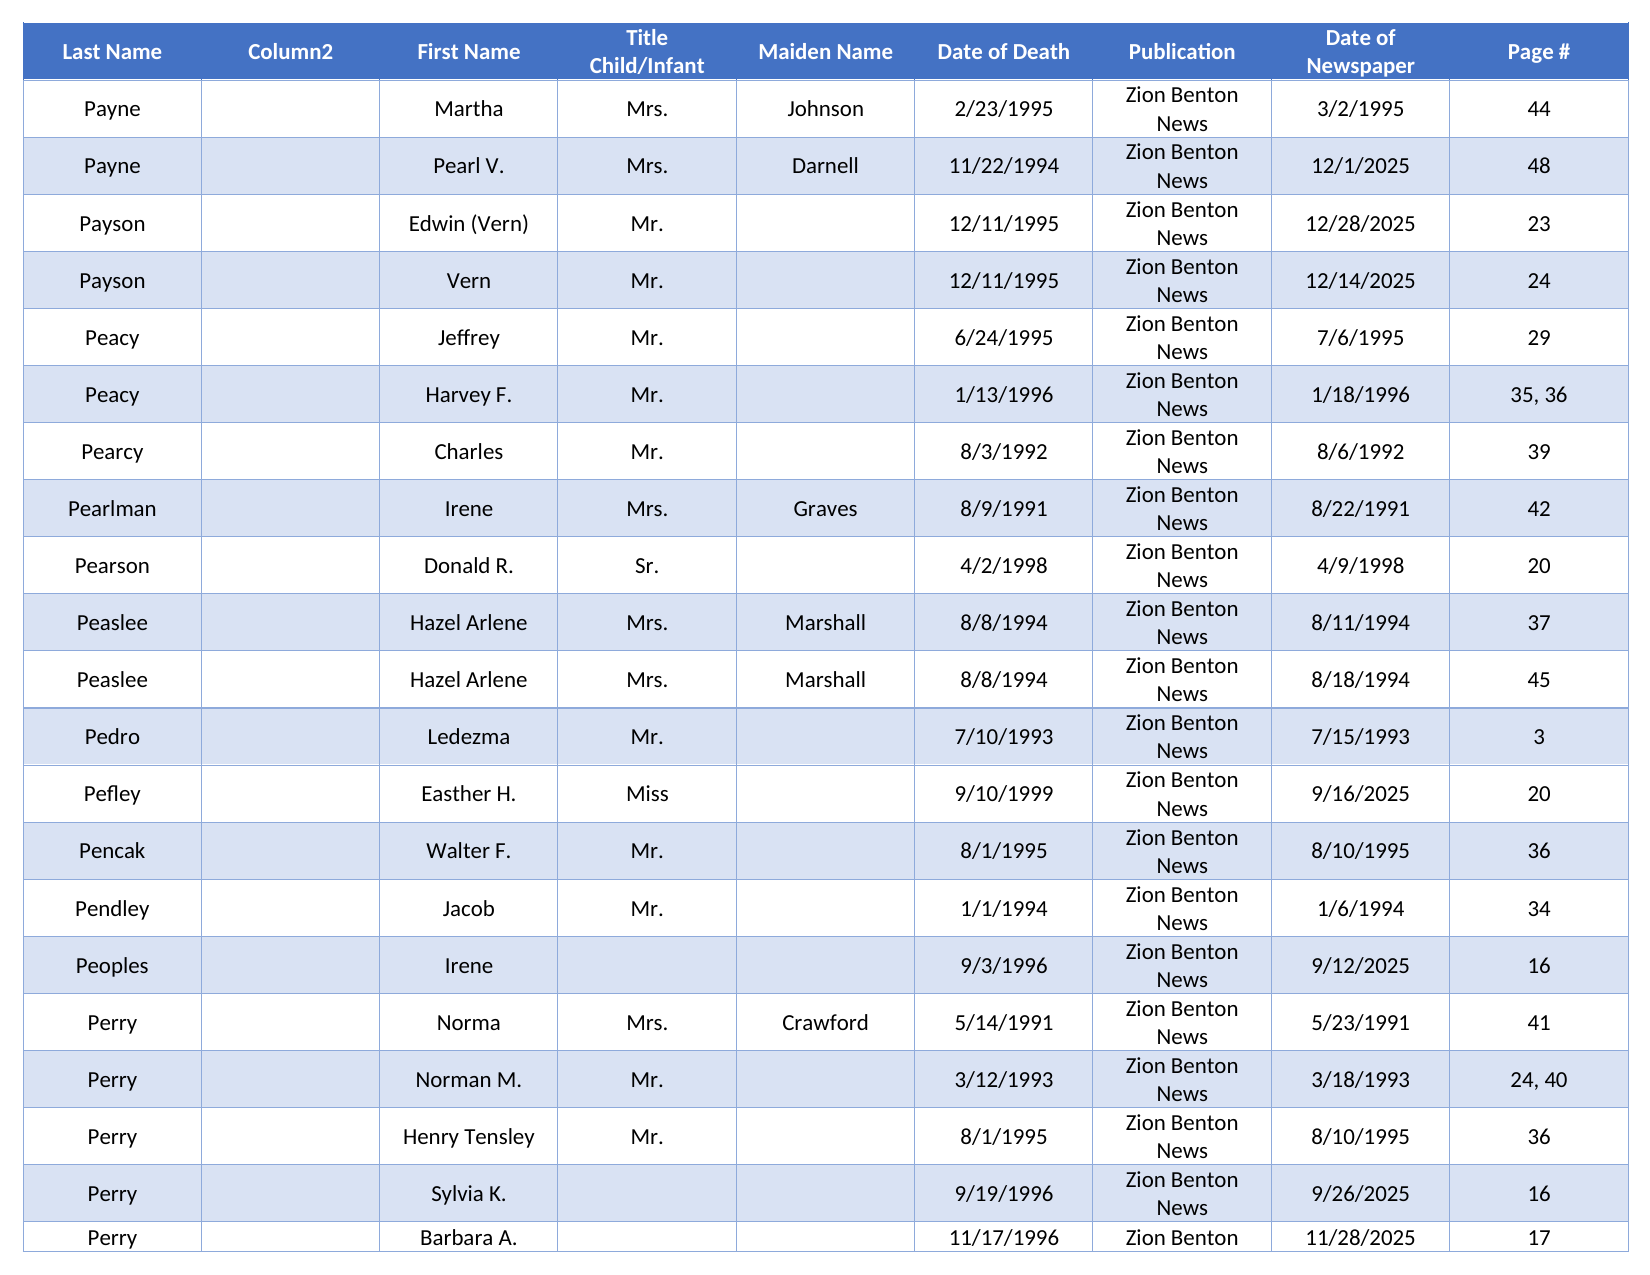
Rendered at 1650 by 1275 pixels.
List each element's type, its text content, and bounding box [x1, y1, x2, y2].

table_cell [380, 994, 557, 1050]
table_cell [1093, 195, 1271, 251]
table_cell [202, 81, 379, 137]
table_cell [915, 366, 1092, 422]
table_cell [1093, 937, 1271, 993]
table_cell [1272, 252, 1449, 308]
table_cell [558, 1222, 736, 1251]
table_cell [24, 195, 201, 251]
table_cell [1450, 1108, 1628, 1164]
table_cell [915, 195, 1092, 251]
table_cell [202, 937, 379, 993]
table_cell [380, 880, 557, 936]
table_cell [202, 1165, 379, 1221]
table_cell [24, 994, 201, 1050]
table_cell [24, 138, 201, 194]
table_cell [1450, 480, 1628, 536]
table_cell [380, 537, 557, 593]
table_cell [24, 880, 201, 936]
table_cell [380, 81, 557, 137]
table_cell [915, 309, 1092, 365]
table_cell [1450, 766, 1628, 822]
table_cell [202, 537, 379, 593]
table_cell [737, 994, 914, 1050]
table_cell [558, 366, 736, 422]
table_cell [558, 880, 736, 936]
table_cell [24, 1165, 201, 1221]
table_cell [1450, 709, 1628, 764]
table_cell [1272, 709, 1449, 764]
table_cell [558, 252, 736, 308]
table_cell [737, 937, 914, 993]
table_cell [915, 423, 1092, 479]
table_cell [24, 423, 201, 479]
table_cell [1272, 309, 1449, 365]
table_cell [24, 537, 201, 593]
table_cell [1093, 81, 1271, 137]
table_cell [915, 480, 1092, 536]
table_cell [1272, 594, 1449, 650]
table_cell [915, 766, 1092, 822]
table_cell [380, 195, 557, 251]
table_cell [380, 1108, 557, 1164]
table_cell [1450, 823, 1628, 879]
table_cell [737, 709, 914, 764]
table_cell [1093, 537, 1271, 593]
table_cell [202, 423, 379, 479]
table_header Date of Death [915, 24, 1092, 79]
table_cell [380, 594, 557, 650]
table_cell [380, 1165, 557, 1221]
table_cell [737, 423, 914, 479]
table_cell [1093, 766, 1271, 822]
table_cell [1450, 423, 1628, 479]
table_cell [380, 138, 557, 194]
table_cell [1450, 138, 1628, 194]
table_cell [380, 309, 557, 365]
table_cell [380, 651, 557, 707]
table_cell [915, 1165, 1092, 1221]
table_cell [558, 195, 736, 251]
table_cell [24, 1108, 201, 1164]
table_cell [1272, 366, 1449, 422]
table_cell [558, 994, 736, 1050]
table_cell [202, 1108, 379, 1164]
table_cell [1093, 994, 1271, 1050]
table_header Publication [1093, 24, 1271, 79]
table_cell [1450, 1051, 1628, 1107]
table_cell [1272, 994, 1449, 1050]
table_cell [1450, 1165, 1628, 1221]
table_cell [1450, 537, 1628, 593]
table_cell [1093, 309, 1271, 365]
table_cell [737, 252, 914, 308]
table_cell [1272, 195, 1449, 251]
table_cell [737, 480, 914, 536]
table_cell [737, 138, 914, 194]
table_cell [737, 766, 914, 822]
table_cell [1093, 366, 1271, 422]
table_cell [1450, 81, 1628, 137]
table_header First Name [380, 24, 557, 79]
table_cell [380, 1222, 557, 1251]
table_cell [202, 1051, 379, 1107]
table_header Maiden Name [737, 24, 914, 79]
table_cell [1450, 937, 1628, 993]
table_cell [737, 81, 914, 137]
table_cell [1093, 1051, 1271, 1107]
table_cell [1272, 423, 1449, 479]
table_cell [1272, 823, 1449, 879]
table_header Title Child/Infant [558, 24, 736, 79]
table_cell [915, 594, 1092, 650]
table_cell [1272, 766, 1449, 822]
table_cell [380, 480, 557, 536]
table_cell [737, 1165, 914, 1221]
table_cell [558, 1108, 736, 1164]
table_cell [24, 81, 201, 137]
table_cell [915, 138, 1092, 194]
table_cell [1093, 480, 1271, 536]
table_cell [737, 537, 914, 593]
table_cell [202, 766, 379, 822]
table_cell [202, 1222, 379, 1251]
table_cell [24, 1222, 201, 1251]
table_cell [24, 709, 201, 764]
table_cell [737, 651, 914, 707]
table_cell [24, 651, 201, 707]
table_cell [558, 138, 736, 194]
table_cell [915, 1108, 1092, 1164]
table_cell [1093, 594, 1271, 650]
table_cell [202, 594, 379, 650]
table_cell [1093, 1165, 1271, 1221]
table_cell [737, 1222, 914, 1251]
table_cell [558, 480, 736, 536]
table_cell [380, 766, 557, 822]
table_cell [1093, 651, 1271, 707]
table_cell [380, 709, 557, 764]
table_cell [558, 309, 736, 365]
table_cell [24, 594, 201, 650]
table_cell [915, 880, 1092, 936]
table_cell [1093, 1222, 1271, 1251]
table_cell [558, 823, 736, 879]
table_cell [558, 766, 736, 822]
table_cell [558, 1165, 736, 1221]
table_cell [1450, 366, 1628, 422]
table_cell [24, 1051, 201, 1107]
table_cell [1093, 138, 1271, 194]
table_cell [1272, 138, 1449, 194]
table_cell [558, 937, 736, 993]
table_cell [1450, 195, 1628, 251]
table_header Page # [1450, 24, 1628, 79]
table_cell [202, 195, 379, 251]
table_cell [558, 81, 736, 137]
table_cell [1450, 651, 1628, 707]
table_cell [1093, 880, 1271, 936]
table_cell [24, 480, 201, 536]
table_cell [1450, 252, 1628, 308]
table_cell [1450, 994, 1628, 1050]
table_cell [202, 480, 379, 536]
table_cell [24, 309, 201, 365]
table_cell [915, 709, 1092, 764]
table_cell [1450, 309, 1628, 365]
table_header Column2 [202, 24, 379, 79]
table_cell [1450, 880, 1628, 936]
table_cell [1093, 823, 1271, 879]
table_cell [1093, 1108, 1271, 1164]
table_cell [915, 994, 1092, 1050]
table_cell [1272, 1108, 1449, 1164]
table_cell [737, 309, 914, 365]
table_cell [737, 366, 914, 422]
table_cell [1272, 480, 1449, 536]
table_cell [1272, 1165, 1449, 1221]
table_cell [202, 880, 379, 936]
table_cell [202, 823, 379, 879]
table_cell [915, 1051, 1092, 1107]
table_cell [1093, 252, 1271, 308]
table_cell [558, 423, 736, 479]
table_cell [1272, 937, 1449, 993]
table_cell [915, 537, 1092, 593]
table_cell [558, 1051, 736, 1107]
table_header Last Name [24, 24, 201, 79]
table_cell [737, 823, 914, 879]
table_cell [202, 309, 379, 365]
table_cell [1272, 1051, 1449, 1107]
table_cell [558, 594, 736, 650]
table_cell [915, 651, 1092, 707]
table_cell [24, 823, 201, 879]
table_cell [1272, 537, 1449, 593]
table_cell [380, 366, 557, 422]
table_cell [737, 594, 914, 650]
table_header Date of Newspaper [1272, 24, 1449, 79]
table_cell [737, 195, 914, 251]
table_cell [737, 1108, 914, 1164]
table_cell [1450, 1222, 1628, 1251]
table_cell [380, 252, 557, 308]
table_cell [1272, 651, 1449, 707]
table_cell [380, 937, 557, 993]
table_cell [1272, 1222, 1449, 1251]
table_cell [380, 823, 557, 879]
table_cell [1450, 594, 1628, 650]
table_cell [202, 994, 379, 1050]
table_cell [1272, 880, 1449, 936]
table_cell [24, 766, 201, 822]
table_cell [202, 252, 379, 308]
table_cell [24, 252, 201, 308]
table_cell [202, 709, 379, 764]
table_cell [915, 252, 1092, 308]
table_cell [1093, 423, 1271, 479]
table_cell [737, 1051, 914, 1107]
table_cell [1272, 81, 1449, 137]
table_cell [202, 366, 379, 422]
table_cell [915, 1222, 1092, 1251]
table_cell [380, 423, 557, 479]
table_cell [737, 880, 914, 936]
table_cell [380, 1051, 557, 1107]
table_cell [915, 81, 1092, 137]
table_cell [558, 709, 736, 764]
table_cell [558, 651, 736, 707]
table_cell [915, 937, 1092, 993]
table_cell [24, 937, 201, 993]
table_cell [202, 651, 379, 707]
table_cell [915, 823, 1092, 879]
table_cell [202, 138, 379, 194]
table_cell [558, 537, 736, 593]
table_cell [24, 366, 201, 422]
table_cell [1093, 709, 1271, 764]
